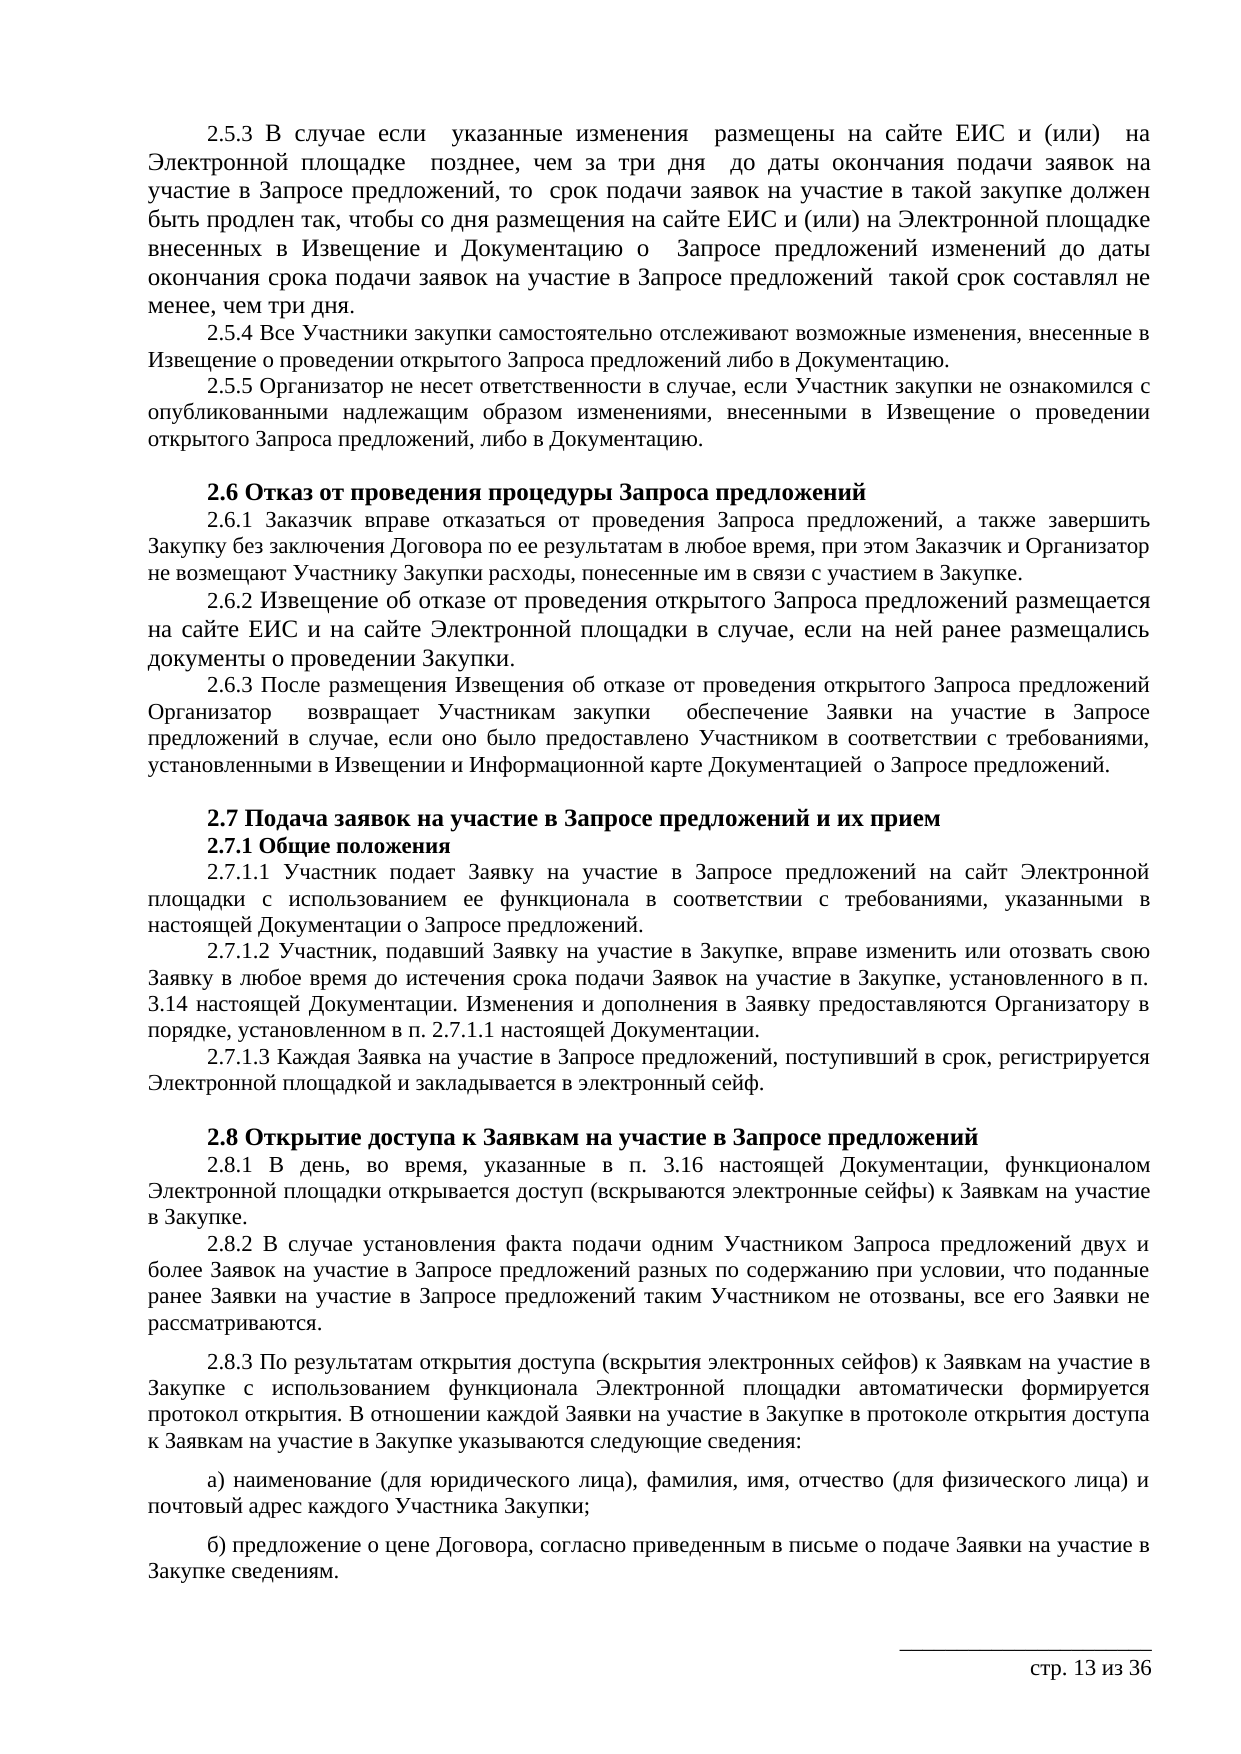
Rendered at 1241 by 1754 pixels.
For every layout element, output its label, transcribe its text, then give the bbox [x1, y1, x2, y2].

text 2.6.1 Заказчик вправе отказаться от проведения Запроса предложений, а также завершить Закупку без заключения Договора по ее результатам в любое время, при этом Заказчик и Организатор не возмещают Участнику Закупки расходы, понесенные им в связи с участием в Закупке. [148, 506, 1152, 585]
text 2.7.1.3 Каждая Заявка на участие в Запросе предложений, поступивший в срок, регистрируется Электронной площадкой и закладывается в электронный сейф. [148, 1043, 1152, 1096]
text 2.6.2 Извещение об отказе от проведения открытого Запроса предложений размещается на сайте ЕИС и на сайте Электронной площадки в случае, если на ней ранее размещались документы о проведении Закупки. [148, 585, 1152, 672]
text 2.8.1 В день, во время, указанные в п. 3.16 настоящей Документации, функционалом Электронной площадки открывается доступ (вскрываются электронные сейфы) к Заявкам на участие в Закупке. [148, 1151, 1152, 1230]
text 2.7.1 Общие положения [148, 832, 1152, 858]
subtitle 2.7 Подача заявок на участие в Запросе предложений и их прием [207, 803, 1152, 832]
subtitle 2.6 Отказ от проведения процедуры Запроса предложений [207, 477, 1152, 506]
text 2.5.4 Все Участники закупки самостоятельно отслеживают возможные изменения, внесенные в Извещение о проведении открытого Запроса предложений либо в Документацию. [148, 319, 1152, 372]
text 2.7.1.2 Участник, подавший Заявку на участие в Закупке, вправе изменить или отозвать свою Заявку в любое время до истечения срока подачи Заявок на участие в Закупке, установленного в п. 3.14 настоящей Документации. Изменения и дополнения в Заявку предоставляются Организатору в порядке, установленном в п. 2.7.1.1 настоящей Документации. [148, 937, 1152, 1043]
text а) наименование (для юридического лица), фамилия, имя, отчество (для физического лица) и почтовый адрес каждого Участника Закупки; [148, 1466, 1152, 1518]
text 2.8.3 По результатам открытия доступа (вскрытия электронных сейфов) к Заявкам на участие в Закупке с использованием функционала Электронной площадки автоматически формируется протокол открытия. В отношении каждой Заявки на участие в Закупке в протоколе открытия доступа к Заявкам на участие в Закупке указываются следующие сведения: [148, 1348, 1152, 1453]
text 2.5.3 В случае если указанные изменения размещены на сайте ЕИС и (или) на Электронной площадке позднее, чем за три дня до даты окончания подачи заявок на участие в Запросе предложений, то срок подачи заявок на участие в такой закупке должен быть продлен так, чтобы со дня размещения на сайте ЕИС и (или) на Электронной площадке внесенных в Извещение и Документацию о Запросе предложений изменений до даты окончания срока подачи заявок на участие в Запросе предложений такой срок составлял не менее, чем три дня. [148, 118, 1152, 319]
text 2.5.5 Организатор не несет ответственности в случае, если Участник закупки не ознакомился с опубликованными надлежащим образом изменениями, внесенными в Извещение о проведении открытого Запроса предложений, либо в Документацию. [148, 372, 1152, 451]
text 2.6.3 После размещения Извещения об отказе от проведения открытого Запроса предложений Организатор возвращает Участникам закупки обеспечение Заявки на участие в Запросе предложений в случае, если оно было предоставлено Участником в соответствии с требованиями, установленными в Извещении и Информационной карте Документацией о Запросе предложений. [148, 672, 1152, 777]
text 2.8.2 В случае установления факта подачи одним Участником Запроса предложений двух и более Заявок на участие в Запросе предложений разных по содержанию при условии, что поданные ранее Заявки на участие в Запросе предложений таким Участником не отозваны, все его Заявки не рассматриваются. [148, 1230, 1152, 1335]
subtitle 2.8 Открытие доступа к Заявкам на участие в Запросе предложений [207, 1122, 1152, 1151]
text б) предложение о цене Договора, согласно приведенным в письме о подаче Заявки на участие в Закупке сведениям. [148, 1531, 1152, 1583]
text 2.7.1.1 Участник подает Заявку на участие в Запросе предложений на сайт Электронной площадки с использованием ее функционала в соответствии с требованиями, указанными в настоящей Документации о Запросе предложений. [148, 858, 1152, 937]
